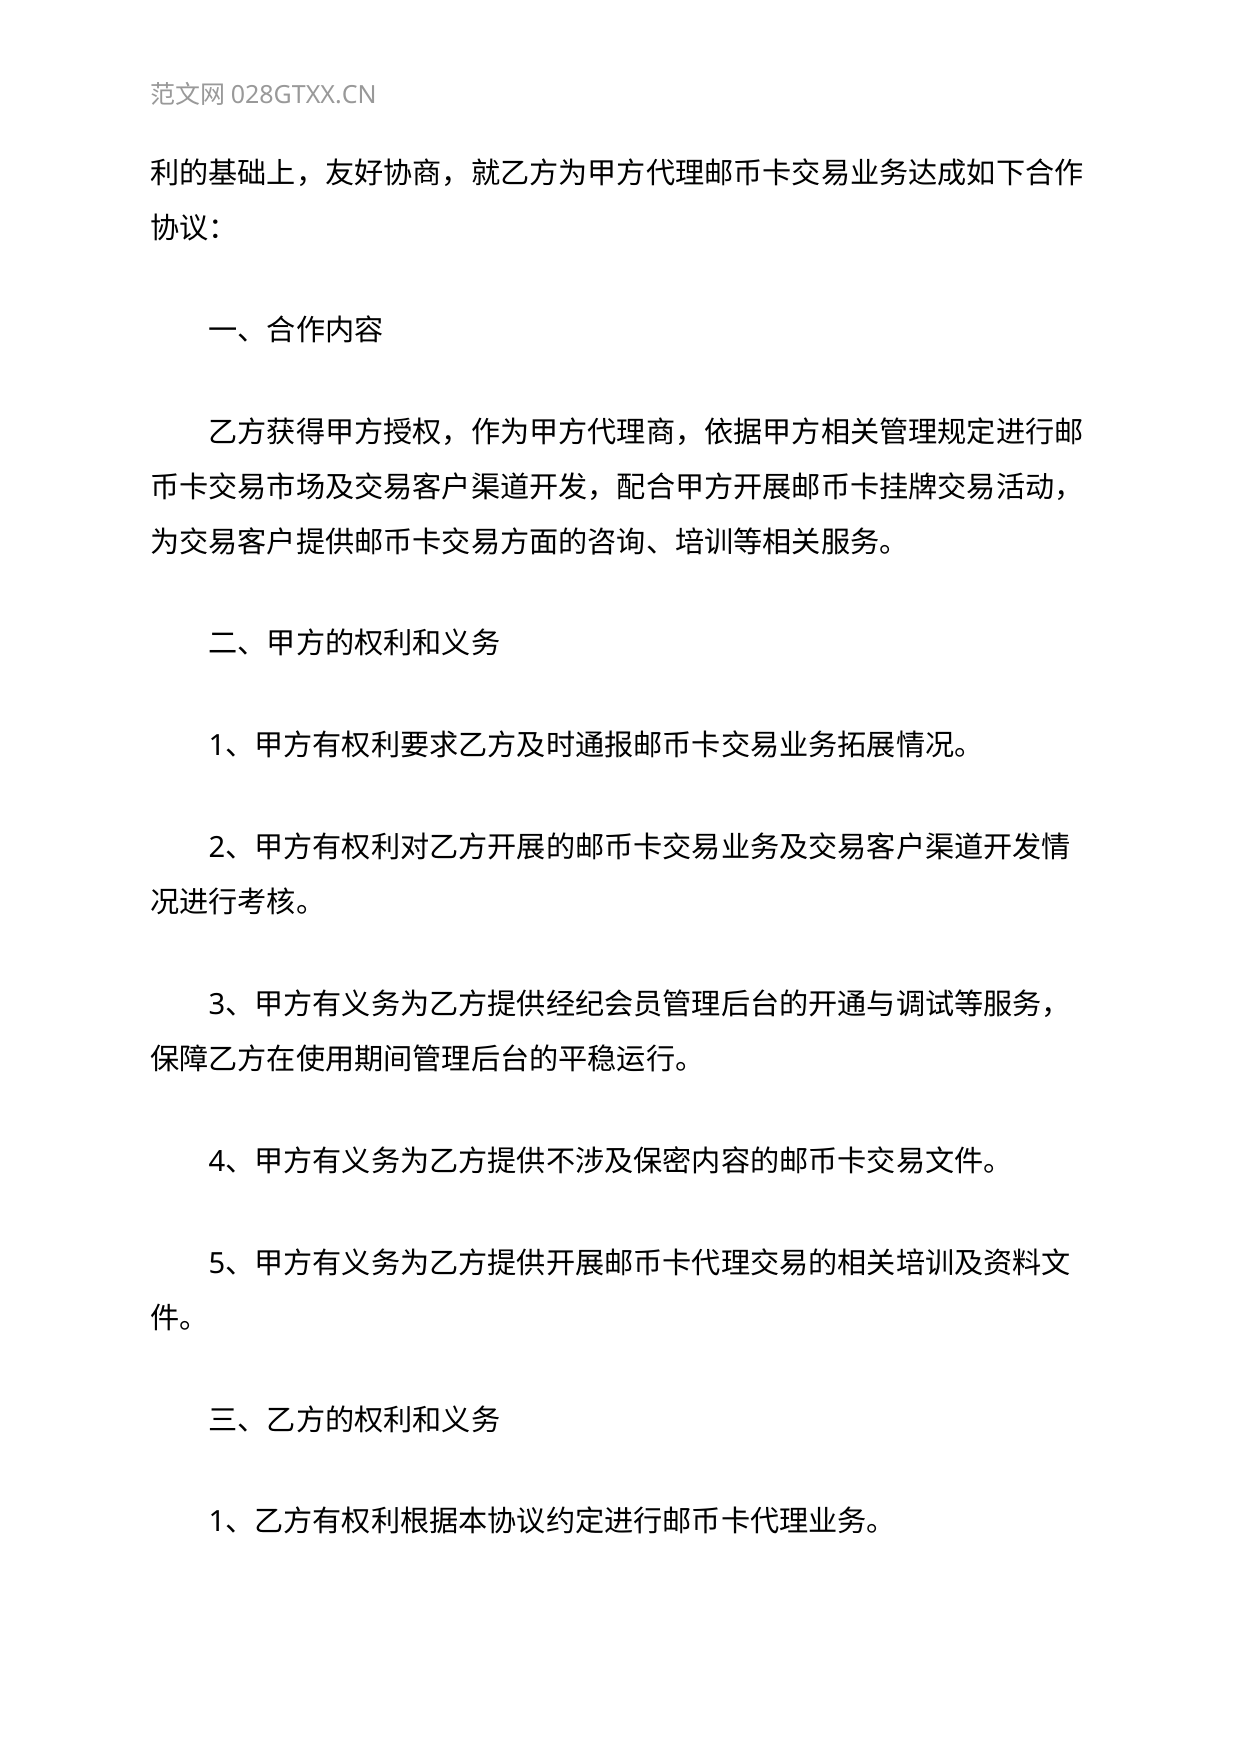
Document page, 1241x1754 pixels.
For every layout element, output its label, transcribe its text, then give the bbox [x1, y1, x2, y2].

text 三、乙方的权利和义务 [150, 1396, 1090, 1438]
text 1、乙方有权利根据本协议约定进行邮币卡代理业务。 [150, 1498, 1090, 1540]
text 二、甲方的权利和义务 [150, 620, 1090, 662]
text 一、合作内容 [150, 307, 1090, 349]
text 1、甲方有权利要求乙方及时通报邮币卡交易业务拓展情况。 [150, 722, 1090, 764]
text 2、甲方有权利对乙方开展的邮币卡交易业务及交易客户渠道开发情况进行考核。 [150, 824, 1090, 921]
text 3、甲方有义务为乙方提供经纪会员管理后台的开通与调试等服务，保障乙方在使用期间管理后台的平稳运行。 [150, 981, 1090, 1078]
text 乙方获得甲方授权，作为甲方代理商，依据甲方相关管理规定进行邮币卡交易市场及交易客户渠道开发，配合甲方开展邮币卡挂牌交易活动，为交易客户提供邮币卡交易方面的咨询、培训等相关服务。 [150, 408, 1090, 561]
text 5、甲方有义务为乙方提供开展邮币卡代理交易的相关培训及资料文件。 [150, 1239, 1090, 1337]
text 4、甲方有义务为乙方提供不涉及保密内容的邮币卡交易文件。 [150, 1137, 1090, 1180]
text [150, 150, 1090, 247]
